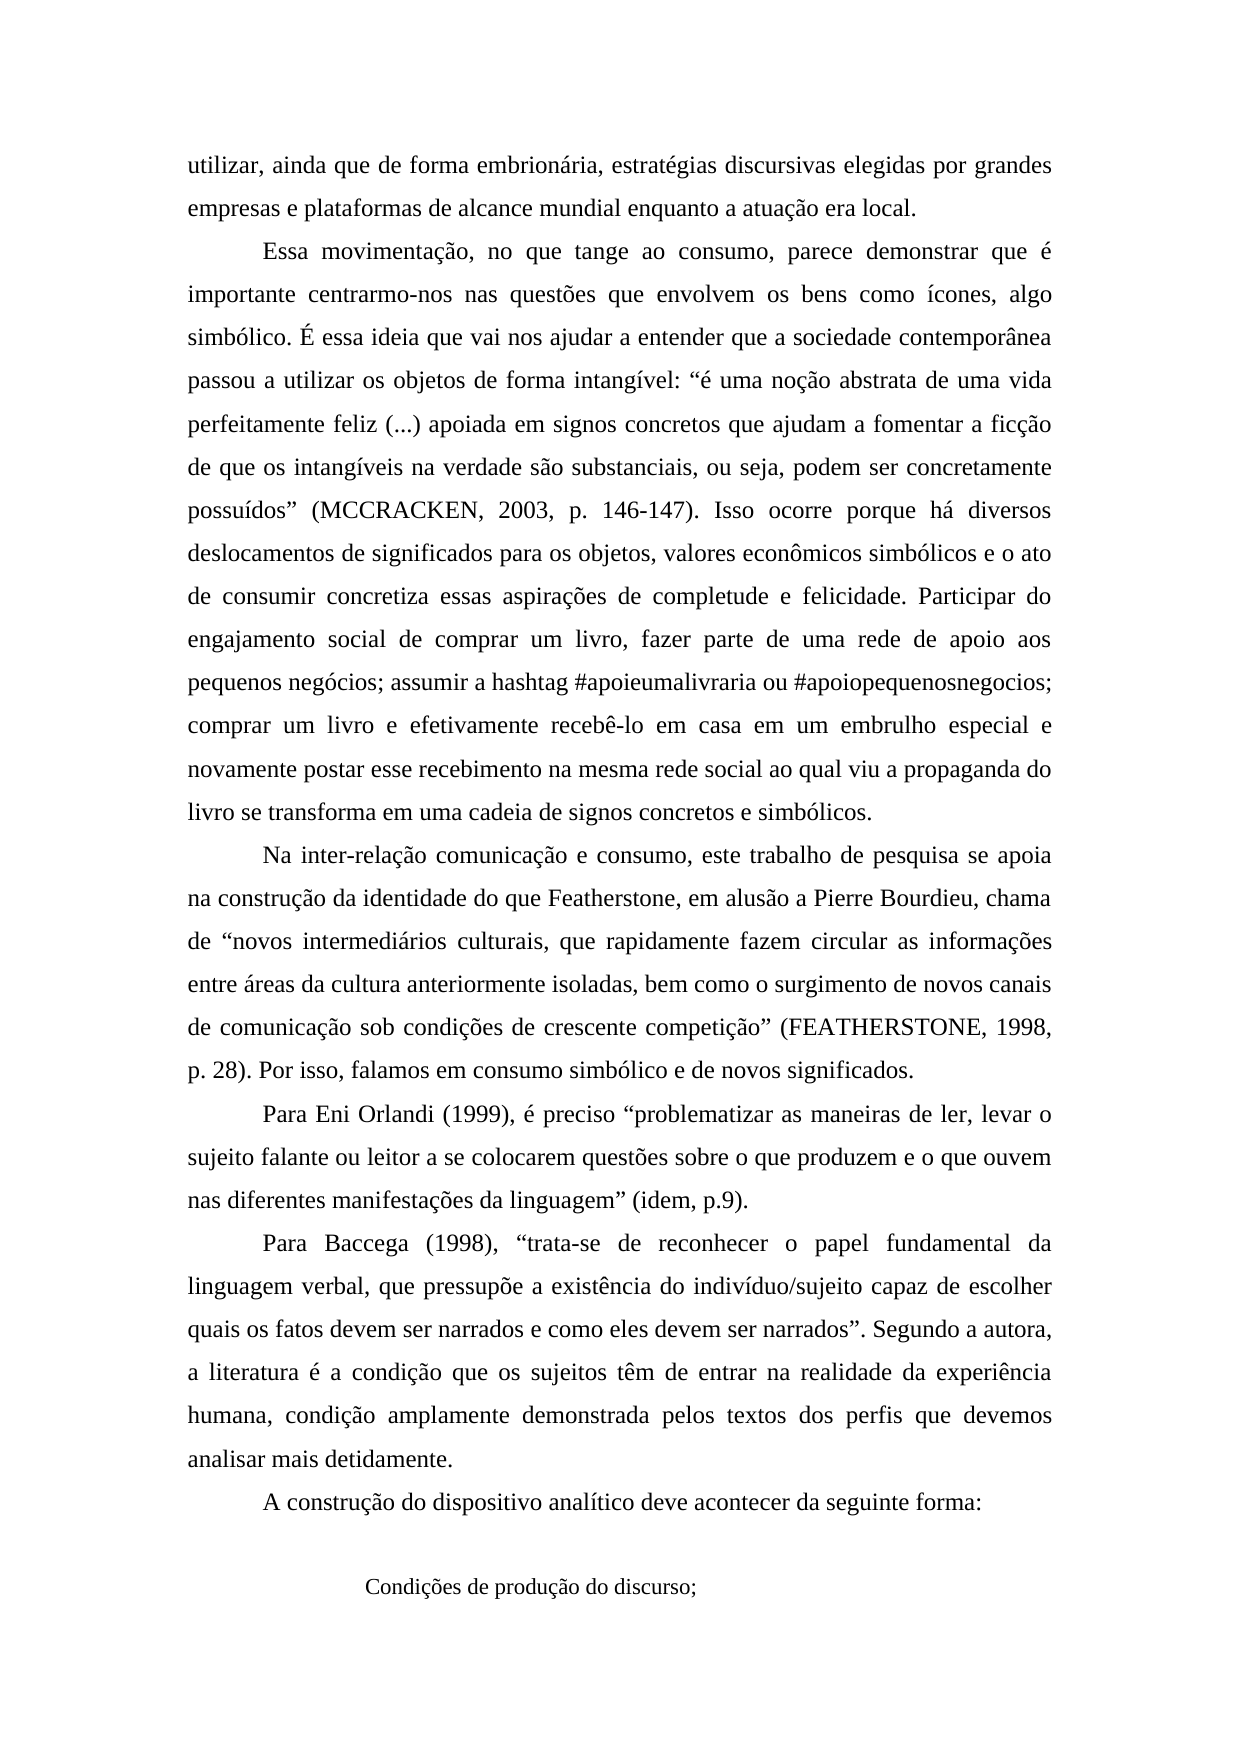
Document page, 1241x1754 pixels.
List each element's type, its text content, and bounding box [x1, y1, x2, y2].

text Para Baccega (1998), “trata-se de reconhecer o papel fundamental da linguagem verbal, que pressupõe a existência do indivíduo/sujeito capaz de escolher quais os fatos devem ser narrados e como eles devem ser narrados”. Segundo a autora, a literatura é a condição que os sujeitos têm de entrar na realidade da experiência humana, condição amplamente demonstrada pelos textos dos perfis que devemos analisar mais detidamente. [187, 1228, 1053, 1472]
text Condições de produção do discurso; [365, 1573, 1053, 1599]
text Essa movimentação, no que tange ao consumo, parece demonstrar que é importante centrarmo-nos nas questões que envolvem os bens como ícones, algo simbólico. É essa ideia que vai nos ajudar a entender que a sociedade contemporânea passou a utilizar os objetos de forma intangível: “é uma noção abstrata de uma vida perfeitamente feliz (...) apoiada em signos concretos que ajudam a fomentar a ficção de que os intangíveis na verdade são substanciais, ou seja, podem ser concretamente possuídos” (MCCRACKEN, 2003, p. 146-147). Isso ocorre porque há diversos deslocamentos de significados para os objetos, valores econômicos simbólicos e o ato de consumir concretiza essas aspirações de completude e felicidade. Participar do engajamento social de comprar um livro, fazer parte de uma rede de apoio aos pequenos negócios; assumir a hashtag #apoieumalivraria ou #apoiopequenosnegocios; comprar um livro e efetivamente recebê-lo em casa em um embrulho especial e novamente postar esse recebimento na mesma rede social ao qual viu a propaganda do livro se transforma em uma cadeia de signos concretos e simbólicos. [187, 236, 1053, 826]
text Para Eni Orlandi (1999), é preciso “problematizar as maneiras de ler, levar o sujeito falante ou leitor a se colocarem questões sobre o que produzem e o que ouvem nas diferentes manifestações da linguagem” (idem, p.9). [187, 1099, 1053, 1214]
text A construção do dispositivo analítico deve acontecer da seguinte forma: [187, 1487, 1053, 1516]
text Na inter-relação comunicação e consumo, este trabalho de pesquisa se apoia na construção da identidade do que Featherstone, em alusão a Pierre Bourdieu, chama de “novos intermediários culturais, que rapidamente fazem circular as informações entre áreas da cultura anteriormente isoladas, bem como o surgimento de novos canais de comunicação sob condições de crescente competição” (FEATHERSTONE, 1998, p. 28). Por isso, falamos em consumo simbólico e de novos significados. [187, 840, 1053, 1084]
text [187, 150, 1053, 222]
